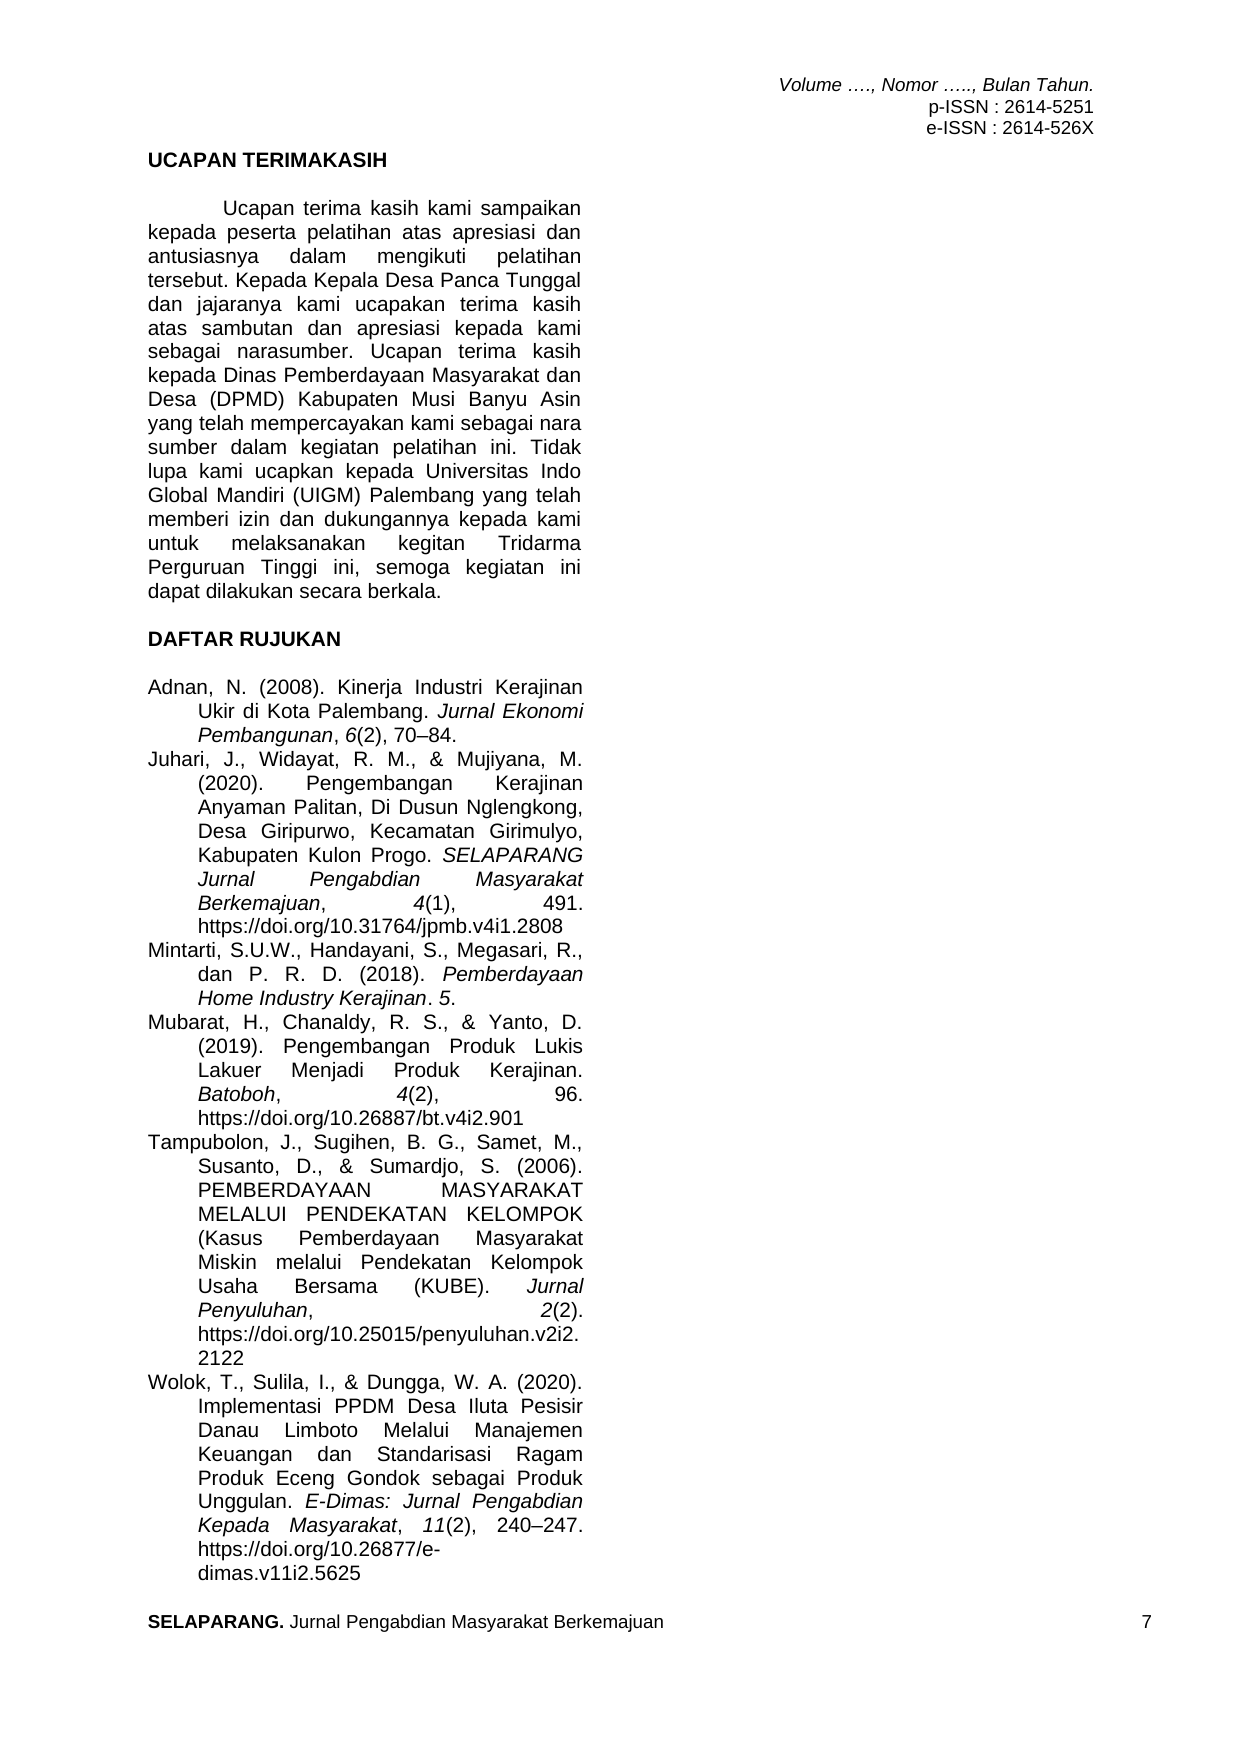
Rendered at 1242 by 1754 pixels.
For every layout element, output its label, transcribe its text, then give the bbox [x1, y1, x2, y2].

text DAFTAR RUJUKAN [148, 627, 582, 651]
text Mubarat, H., Chanaldy, R. S., & Yanto, D. (2019). Pengembangan Produk Lukis Lakuer Menjadi Produk Kerajinan. Batoboh, 4(2), 96. https://doi.org/10.26887/bt.v4i2.901 [148, 1010, 583, 1130]
text Mintarti, S.U.W., Handayani, S., Megasari, R., dan P. R. D. (2018). Pemberdayaan Home Industry Kerajinan. 5. [148, 938, 583, 1010]
text UCAPAN TERIMAKASIH [148, 148, 582, 172]
text Ucapan terima kasih kami sampaikan kepada peserta pelatihan atas apresiasi dan antusiasnya dalam mengikuti pelatihan tersebut. Kepada Kepala Desa Panca Tunggal dan jajaranya kami ucapakan terima kasih atas sambutan dan apresiasi kepada kami sebagai narasumber. Ucapan terima kasih kepada Dinas Pemberdayaan Masyarakat dan Desa (DPMD) Kabupaten Musi Banyu Asin yang telah mempercayakan kami sebagai nara sumber dalam kegiatan pelatihan ini. Tidak lupa kami ucapkan kepada Universitas Indo Global Mandiri (UIGM) Palembang yang telah memberi izin dan dukungannya kepada kami untuk melaksanakan kegitan Tridarma Perguruan Tinggi ini, semoga kegiatan ini dapat dilakukan secara berkala. [148, 196, 582, 603]
text Wolok, T., Sulila, I., & Dungga, W. A. (2020). Implementasi PPDM Desa Iluta Pesisir Danau Limboto Melalui Manajemen Keuangan dan Standarisasi Ragam Produk Eceng Gondok sebagai Produk Unggulan. E-Dimas: Jurnal Pengabdian Kepada Masyarakat, 11(2), 240–247. https://doi.org/10.26877/e-dimas.v11i2.5625 [148, 1369, 583, 1585]
text Tampubolon, J., Sugihen, B. G., Samet, M., Susanto, D., & Sumardjo, S. (2006). PEMBERDAYAAN MASYARAKAT MELALUI PENDEKATAN KELOMPOK (Kasus Pemberdayaan Masyarakat Miskin melalui Pendekatan Kelompok Usaha Bersama (KUBE). Jurnal Penyuluhan, 2(2). https://doi.org/10.25015/penyuluhan.v2i2.2122 [148, 1130, 583, 1369]
text Juhari, J., Widayat, R. M., & Mujiyana, M. (2020). Pengembangan Kerajinan Anyaman Palitan, Di Dusun Nglengkong, Desa Giripurwo, Kecamatan Girimulyo, Kabupaten Kulon Progo. SELAPARANG Jurnal Pengabdian Masyarakat Berkemajuan, 4(1), 491. https://doi.org/10.31764/jpmb.v4i1.2808 [148, 747, 583, 938]
text Adnan, N. (2008). Kinerja Industri Kerajinan Ukir di Kota Palembang. Jurnal Ekonomi Pembangunan, 6(2), 70–84. [148, 675, 583, 747]
